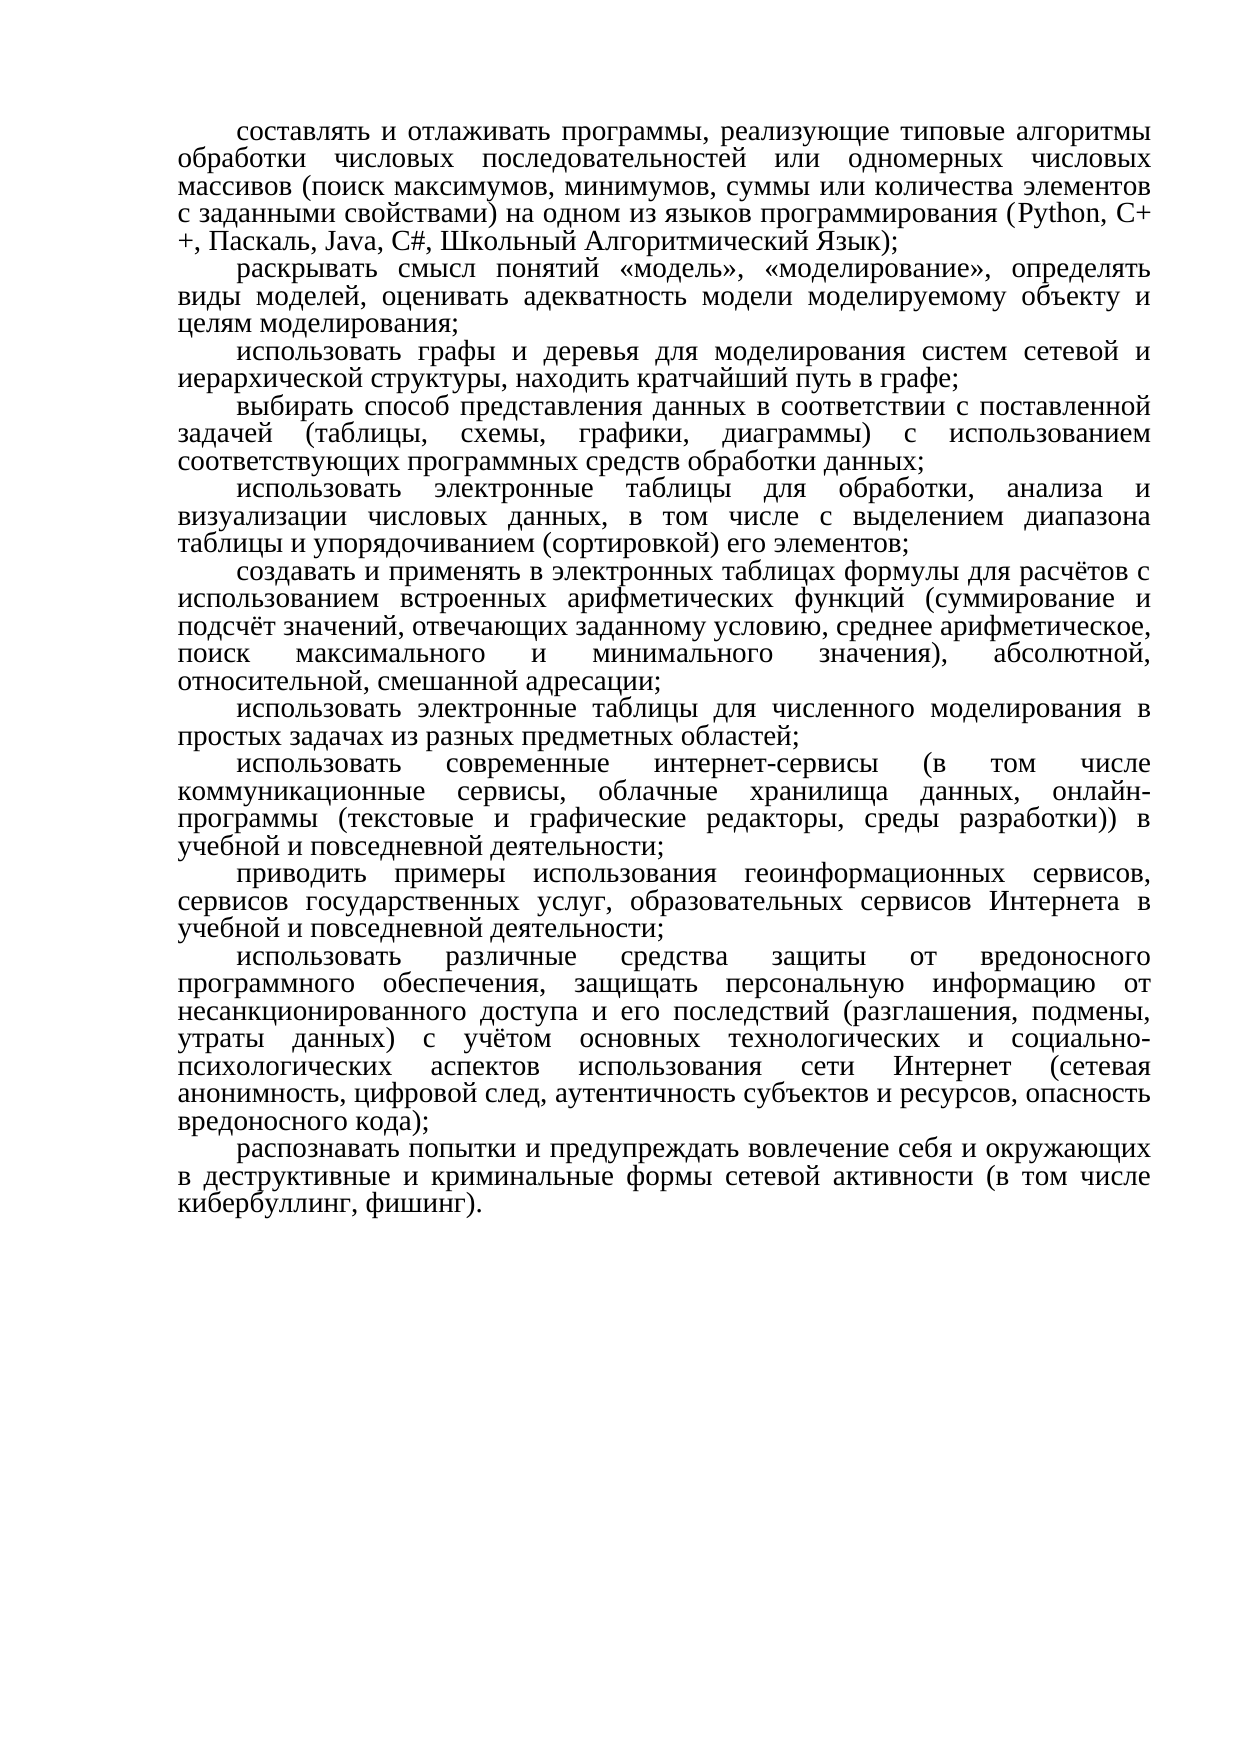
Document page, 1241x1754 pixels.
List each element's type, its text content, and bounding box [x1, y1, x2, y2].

text распознавать попытки и предупреждать вовлечение себя и окружающих в деструктивные и криминальные формы сетевой активности (в том числе кибербуллинг, фишинг). [177, 1136, 1152, 1218]
text использовать современные интернет-сервисы (в том числе коммуникационные сервисы, облачные хранилища данных, онлайн-программы (текстовые и графические редакторы, среды разработки)) в учебной и повседневной деятельности; [177, 751, 1152, 861]
text использовать электронные таблицы для обработки, анализа и визуализации числовых данных, в том числе с выделением диапазона таблицы и упорядочиванием (сортировкой) его элементов; [177, 476, 1152, 558]
text создавать и применять в электронных таблицах формулы для расчётов с использованием встроенных арифметических функций (суммирование и подсчёт значений, отвечающих заданному условию, среднее арифметическое, поиск максимального и минимального значения), абсолютной, относительной, смешанной адресации; [177, 558, 1152, 696]
text приводить примеры использования геоинформационных сервисов, сервисов государственных услуг, образовательных сервисов Интернета в учебной и повседневной деятельности; [177, 861, 1152, 943]
text раскрывать смысл понятий «модель», «моделирование», определять виды моделей, оценивать адекватность модели моделируемому объекту и целям моделирования; [177, 256, 1152, 338]
text составлять и отлаживать программы, реализующие типовые алгоритмы обработки числовых последовательностей или одномерных числовых массивов (поиск максимумов, минимумов, суммы или количества элементов с заданными свойствами) на одном из языков программирования (Python, C++, Паскаль, Java, C#, Школьный Алгоритмический Язык); [177, 118, 1152, 256]
text выбирать способ представления данных в соответствии с поставленной задачей (таблицы, схемы, графики, диаграммы) с использованием соответствующих программных средств обработки данных; [177, 393, 1152, 476]
text использовать различные средства защиты от вредоносного программного обеспечения, защищать персональную информацию от несанкционированного доступа и его последствий (разглашения, подмены, утраты данных) с учётом основных технологических и социально-психологических аспектов использования сети Интернет (сетевая анонимность, цифровой след, аутентичность субъектов и ресурсов, опасность вредоносного кода); [177, 943, 1152, 1136]
text использовать графы и деревья для моделирования систем сетевой и иерархической структуры, находить кратчайший путь в графе; [177, 338, 1152, 393]
text использовать электронные таблицы для численного моделирования в простых задачах из разных предметных областей; [177, 696, 1152, 751]
